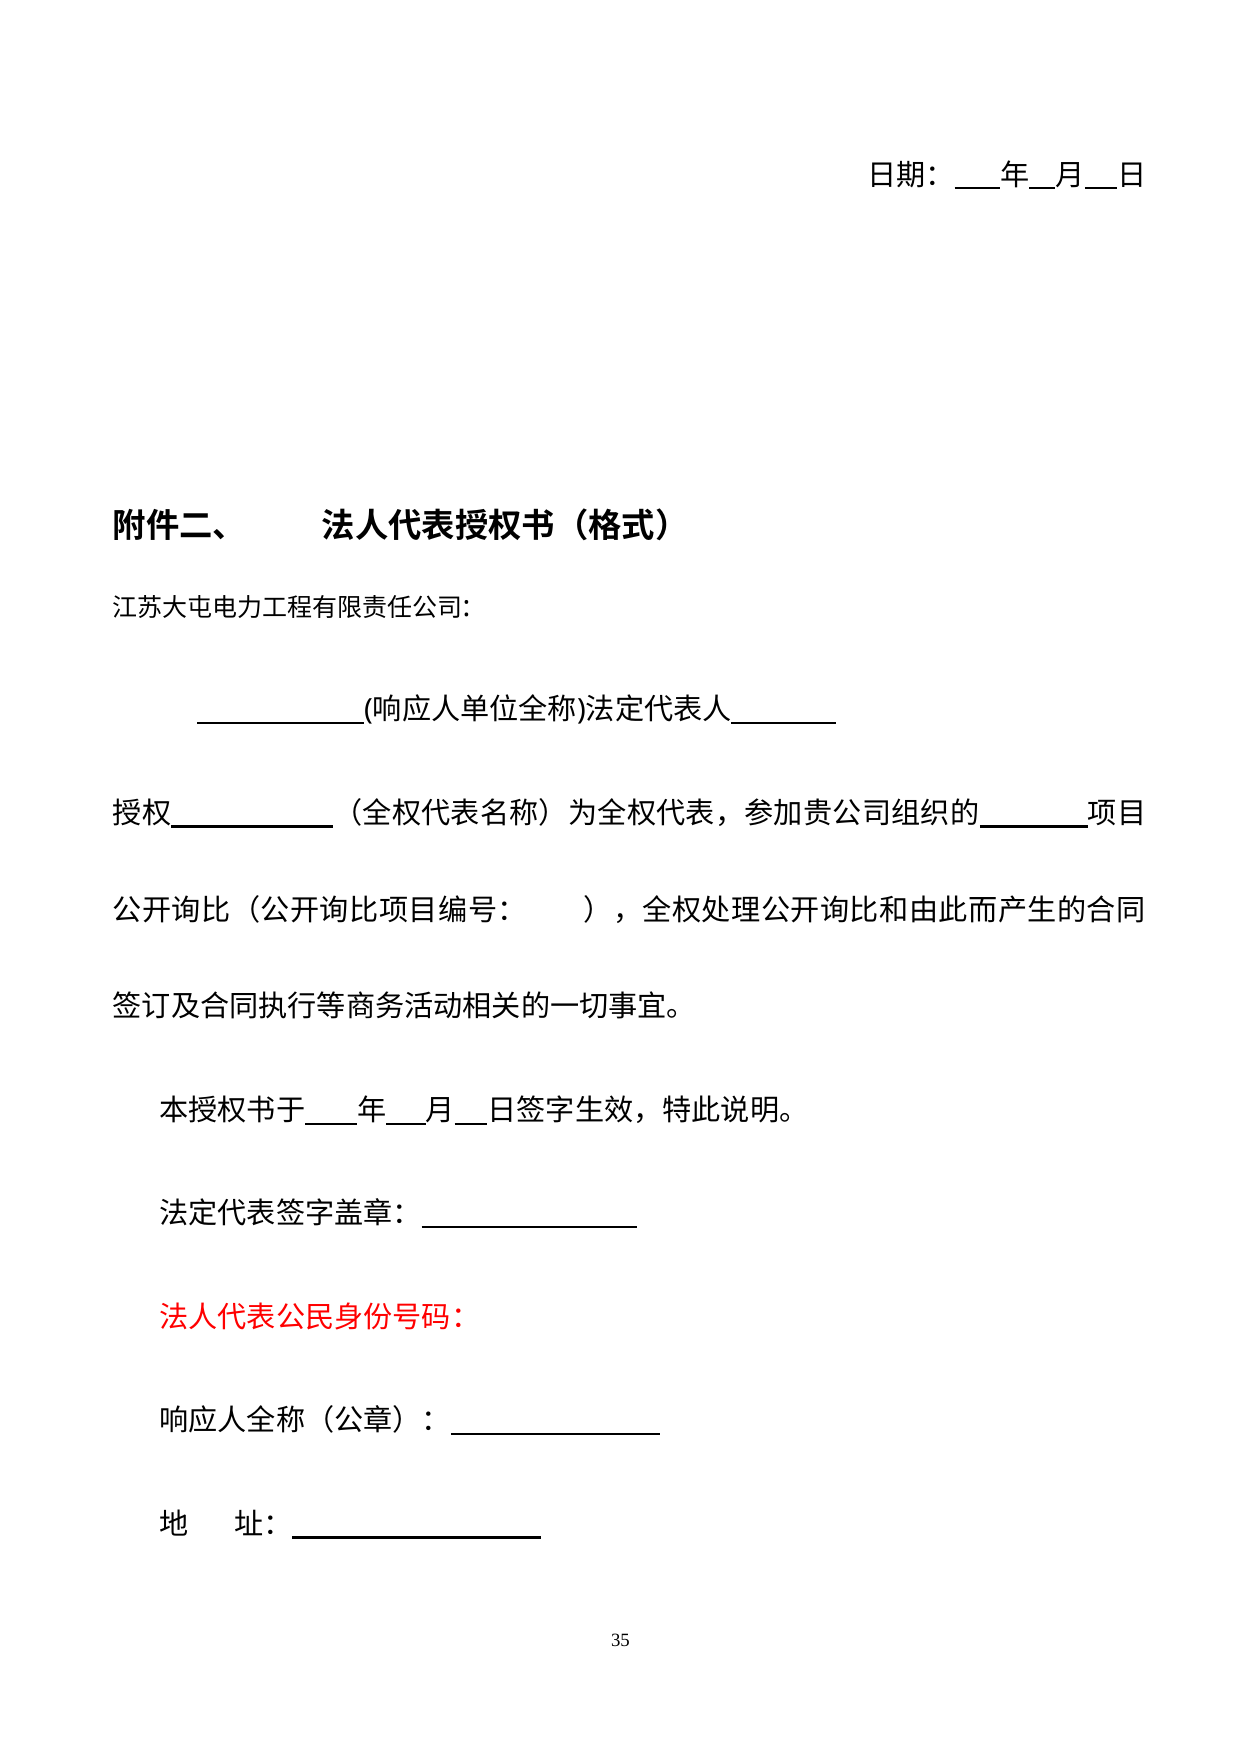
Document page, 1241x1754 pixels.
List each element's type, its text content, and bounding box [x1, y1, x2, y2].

text 法人代表公民身份号码： [112, 1282, 1146, 1347]
text 本授权书于 年 月 日签字生效，特此说明。 [112, 1075, 1146, 1140]
text (响应人单位全称)法定代表人 [112, 675, 1146, 739]
text 江苏大屯电力工程有限责任公司: [112, 573, 1146, 637]
text 法定代表签字盖章： [112, 1179, 1146, 1243]
text 响应人全称（公章）： [112, 1386, 1146, 1450]
text 地 址： [112, 1489, 1146, 1554]
text 附件二、 法人代表授权书（格式） [112, 490, 1146, 555]
text 授权 （全权代表名称）为全权代表，参加贵公司组织的 项目公开询比（公开询比项目编号： ），全权处理公开询比和由此而产生的合同签订及合同执行等商务活动相关的一切事宜。 [112, 778, 1146, 1036]
text 日期： 年 月 日 [112, 140, 1146, 204]
